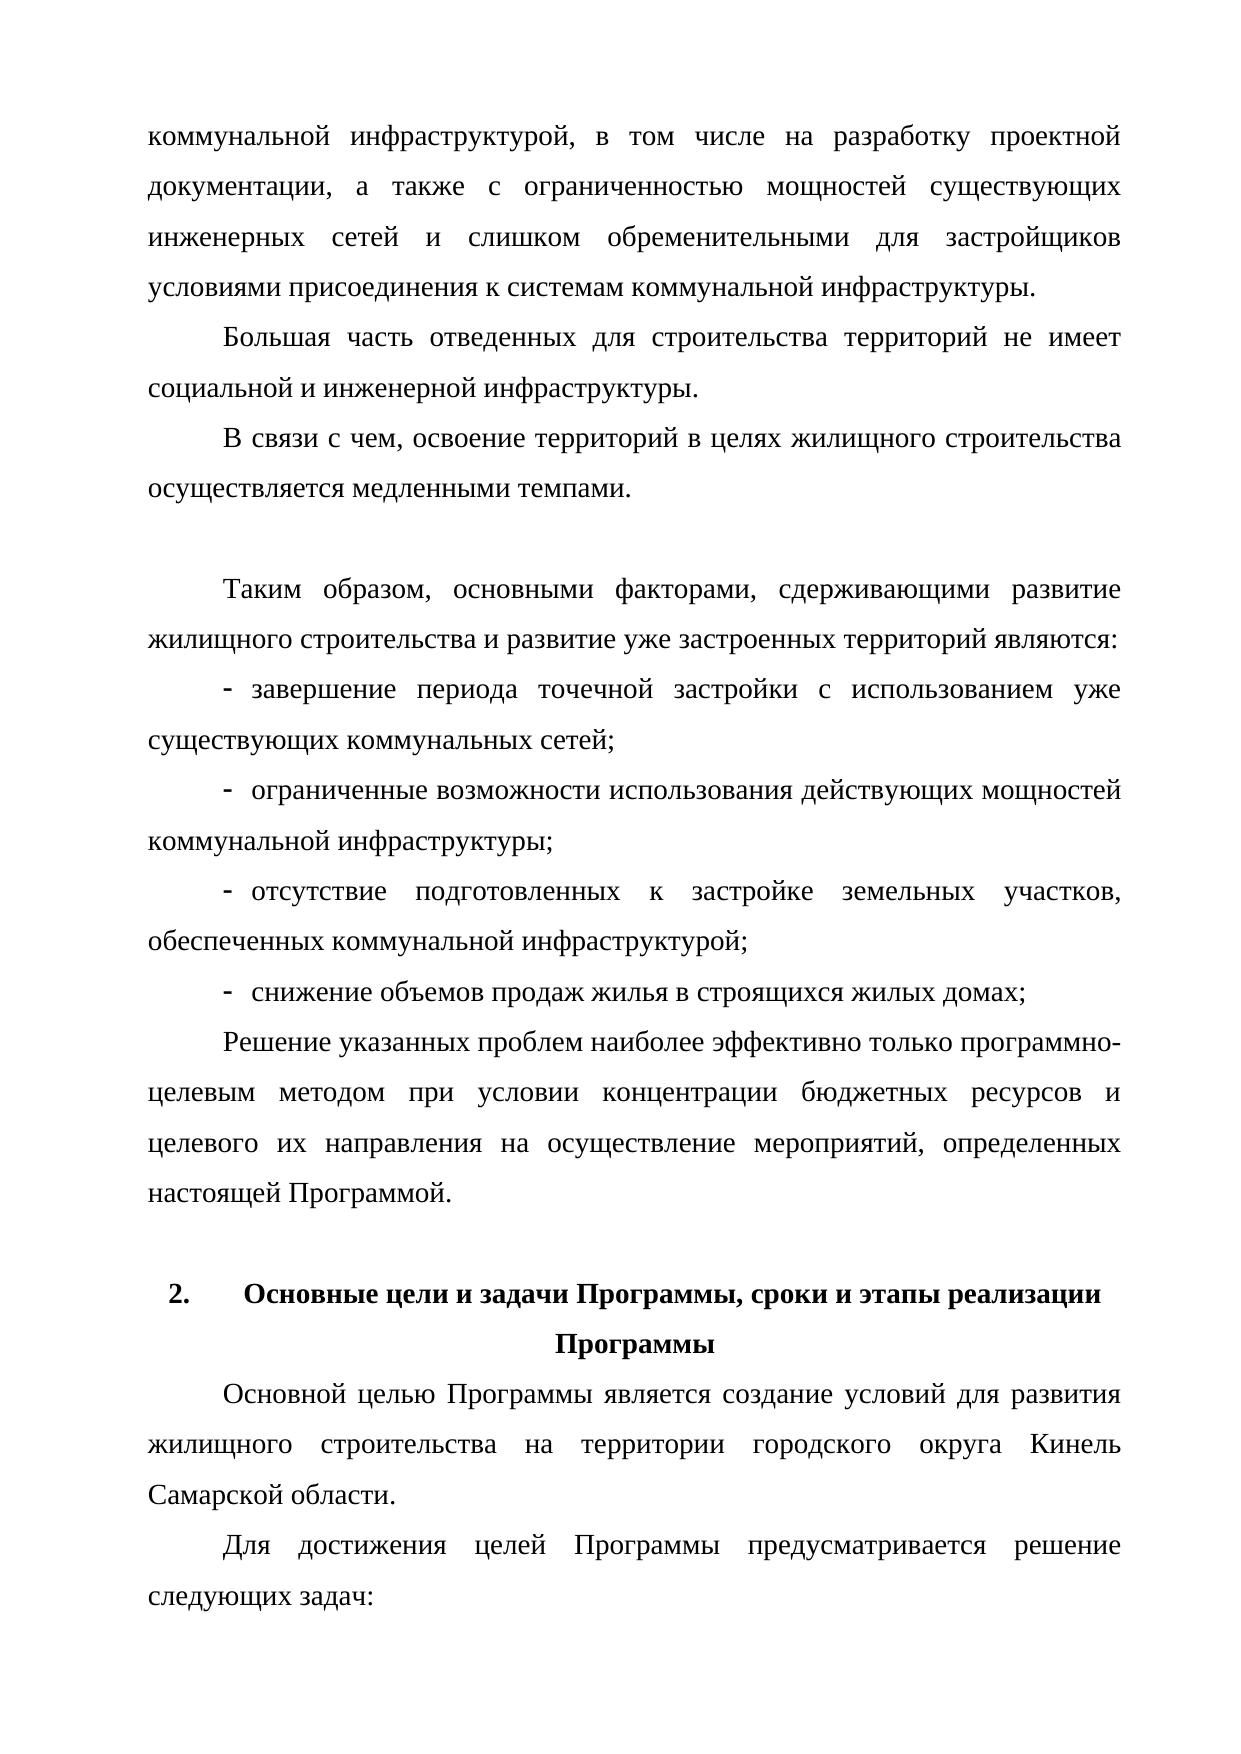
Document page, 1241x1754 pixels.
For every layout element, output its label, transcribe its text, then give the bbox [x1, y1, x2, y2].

list завершение периода точечной застройки с использованием уже существующих коммунальных сетей; [148, 672, 1122, 756]
text В связи с чем, освоение территорий в целях жилищного строительства осуществляется медленными темпами. [148, 420, 1122, 504]
text Для достижения целей Программы предусматривается решение следующих задач: [148, 1527, 1122, 1611]
list ограниченные возможности использования действующих мощностей коммунальной инфраструктуры; [148, 772, 1122, 856]
list снижение объемов продаж жилья в строящихся жилых домах; [148, 974, 1122, 1007]
list отсутствие подготовленных к застройке земельных участков, обеспеченных коммунальной инфраструктурой; [148, 873, 1122, 957]
text Основной целью Программы является создание условий для развития жилищного строительства на территории городского округа Кинель Самарской области. [148, 1376, 1122, 1511]
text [148, 118, 1122, 303]
text Решение указанных проблем наиболее эффективно только программно-целевым методом при условии концентрации бюджетных ресурсов и целевого их направления на осуществление мероприятий, определенных настоящей Программой. [148, 1024, 1122, 1209]
text Большая часть отведенных для строительства территорий не имеет социальной и инженерной инфраструктуры. [148, 319, 1122, 403]
list Основные цели и задачи Программы, сроки и этапы реализации Программы [148, 1276, 1122, 1359]
text Таким образом, основными факторами, сдерживающими развитие жилищного строительства и развитие уже застроенных территорий являются: [148, 571, 1122, 655]
